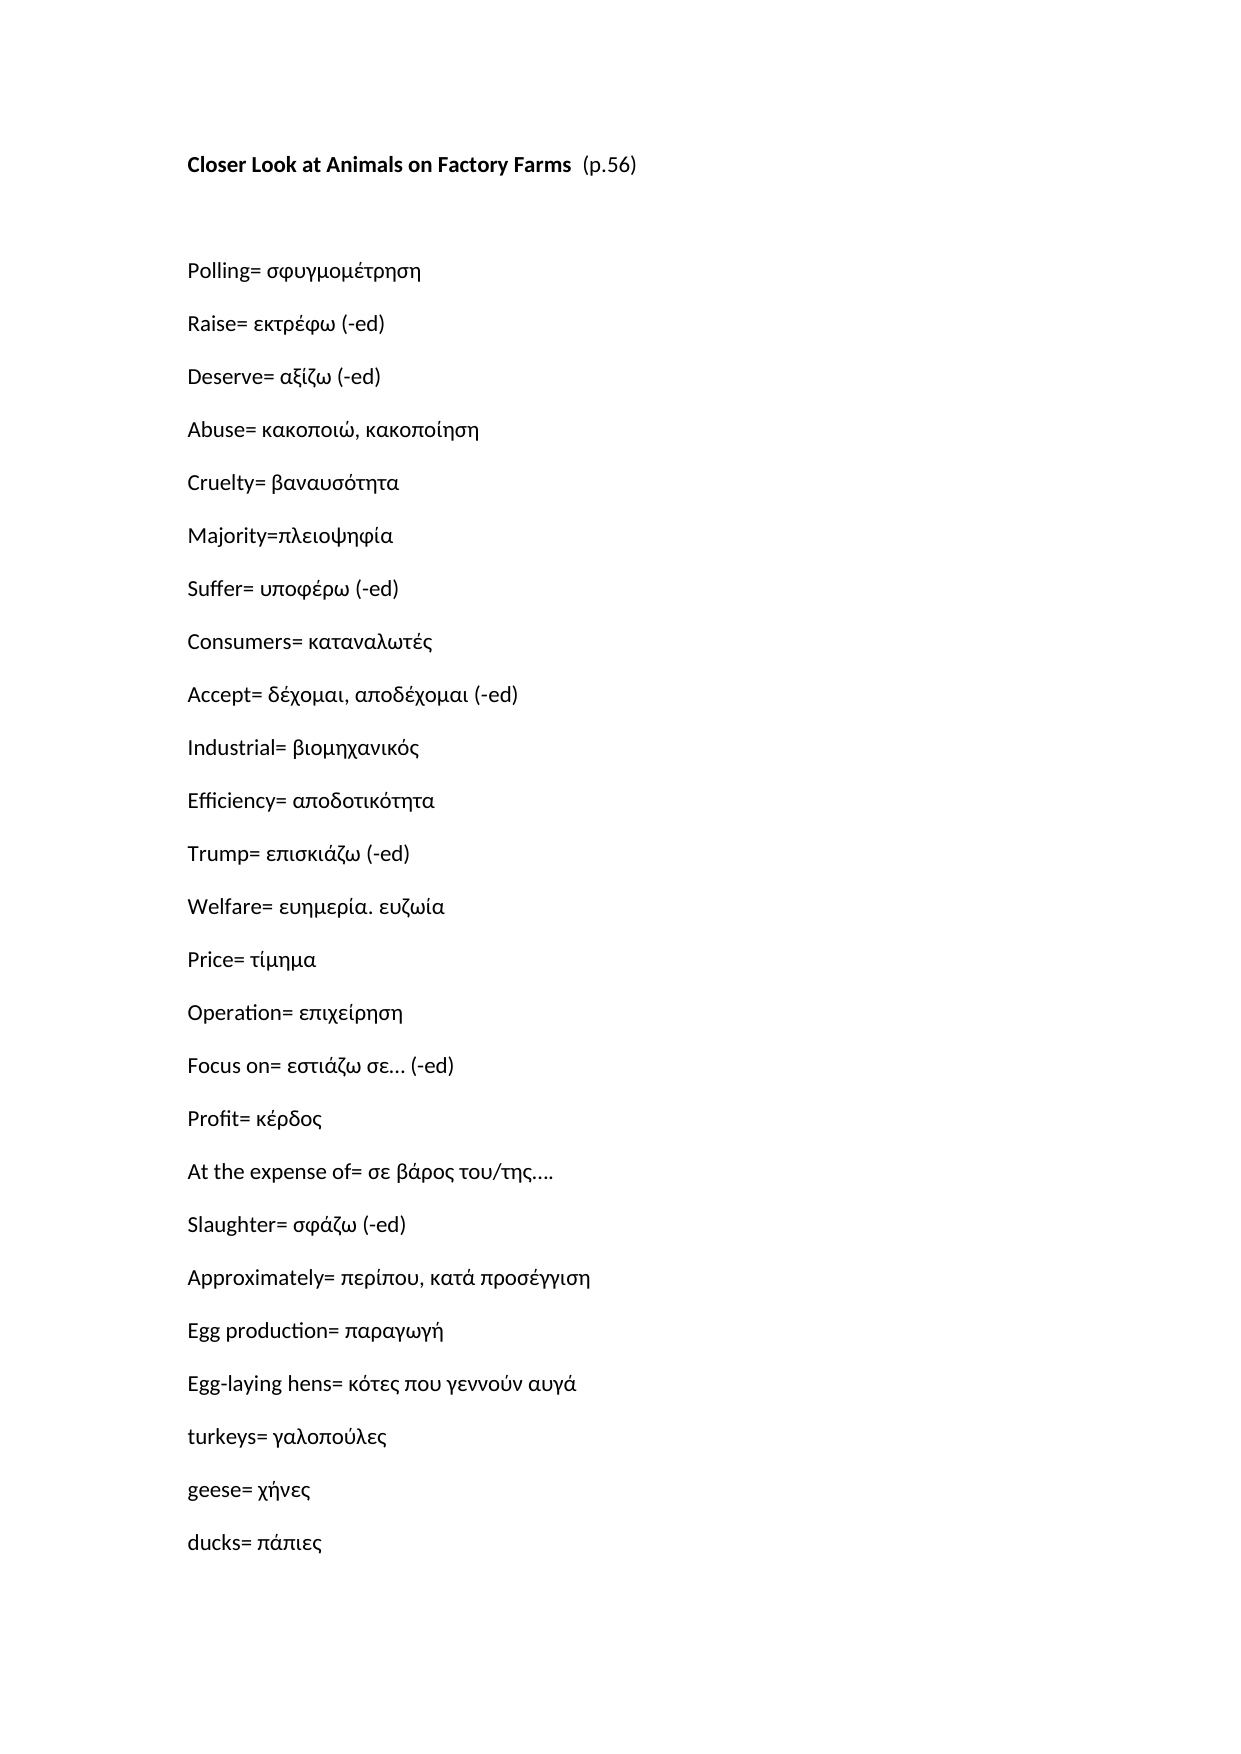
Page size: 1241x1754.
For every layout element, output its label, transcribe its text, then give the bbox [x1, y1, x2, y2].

text Slaughter= σφάζω (-ed) [187, 1210, 1053, 1238]
text Consumers= καταναλωτές [187, 627, 1053, 655]
text Price= τίμημα [187, 945, 1053, 973]
text Profit= κέρδος [187, 1104, 1053, 1132]
text Cruelty= βαναυσότητα [187, 468, 1053, 496]
text Polling= σφυγμομέτρηση [187, 256, 1053, 284]
text Egg production= παραγωγή [187, 1316, 1053, 1344]
text ducks= πάπιες [187, 1528, 1053, 1557]
text Welfare= ευημερία. ευζωία [187, 892, 1053, 920]
text At the expense of= σε βάρος του/της…. [187, 1157, 1053, 1185]
text Approximately= περίπου, κατά προσέγγιση [187, 1263, 1053, 1291]
text Suffer= υποφέρω (-ed) [187, 574, 1053, 602]
text Trump= επισκιάζω (-ed) [187, 839, 1053, 867]
text Majority=πλειοψηφία [187, 521, 1053, 549]
text Closer Look at Animals on Factory Farms (p.56) [187, 150, 1053, 178]
text Accept= δέχομαι, αποδέχομαι (-ed) [187, 680, 1053, 708]
text Focus on= εστιάζω σε… (-ed) [187, 1051, 1053, 1079]
text Egg-laying hens= κότες που γεννούν αυγά [187, 1369, 1053, 1397]
text Deserve= αξίζω (-ed) [187, 362, 1053, 390]
text geese= χήνες [187, 1476, 1053, 1503]
text Industrial= βιομηχανικός [187, 733, 1053, 761]
text Operation= επιχείρηση [187, 998, 1053, 1026]
text Abuse= κακοποιώ, κακοποίηση [187, 415, 1053, 443]
text Efficiency= αποδοτικότητα [187, 786, 1053, 814]
text turkeys= γαλοπούλες [187, 1422, 1053, 1451]
text Raise= εκτρέφω (-ed) [187, 309, 1053, 337]
